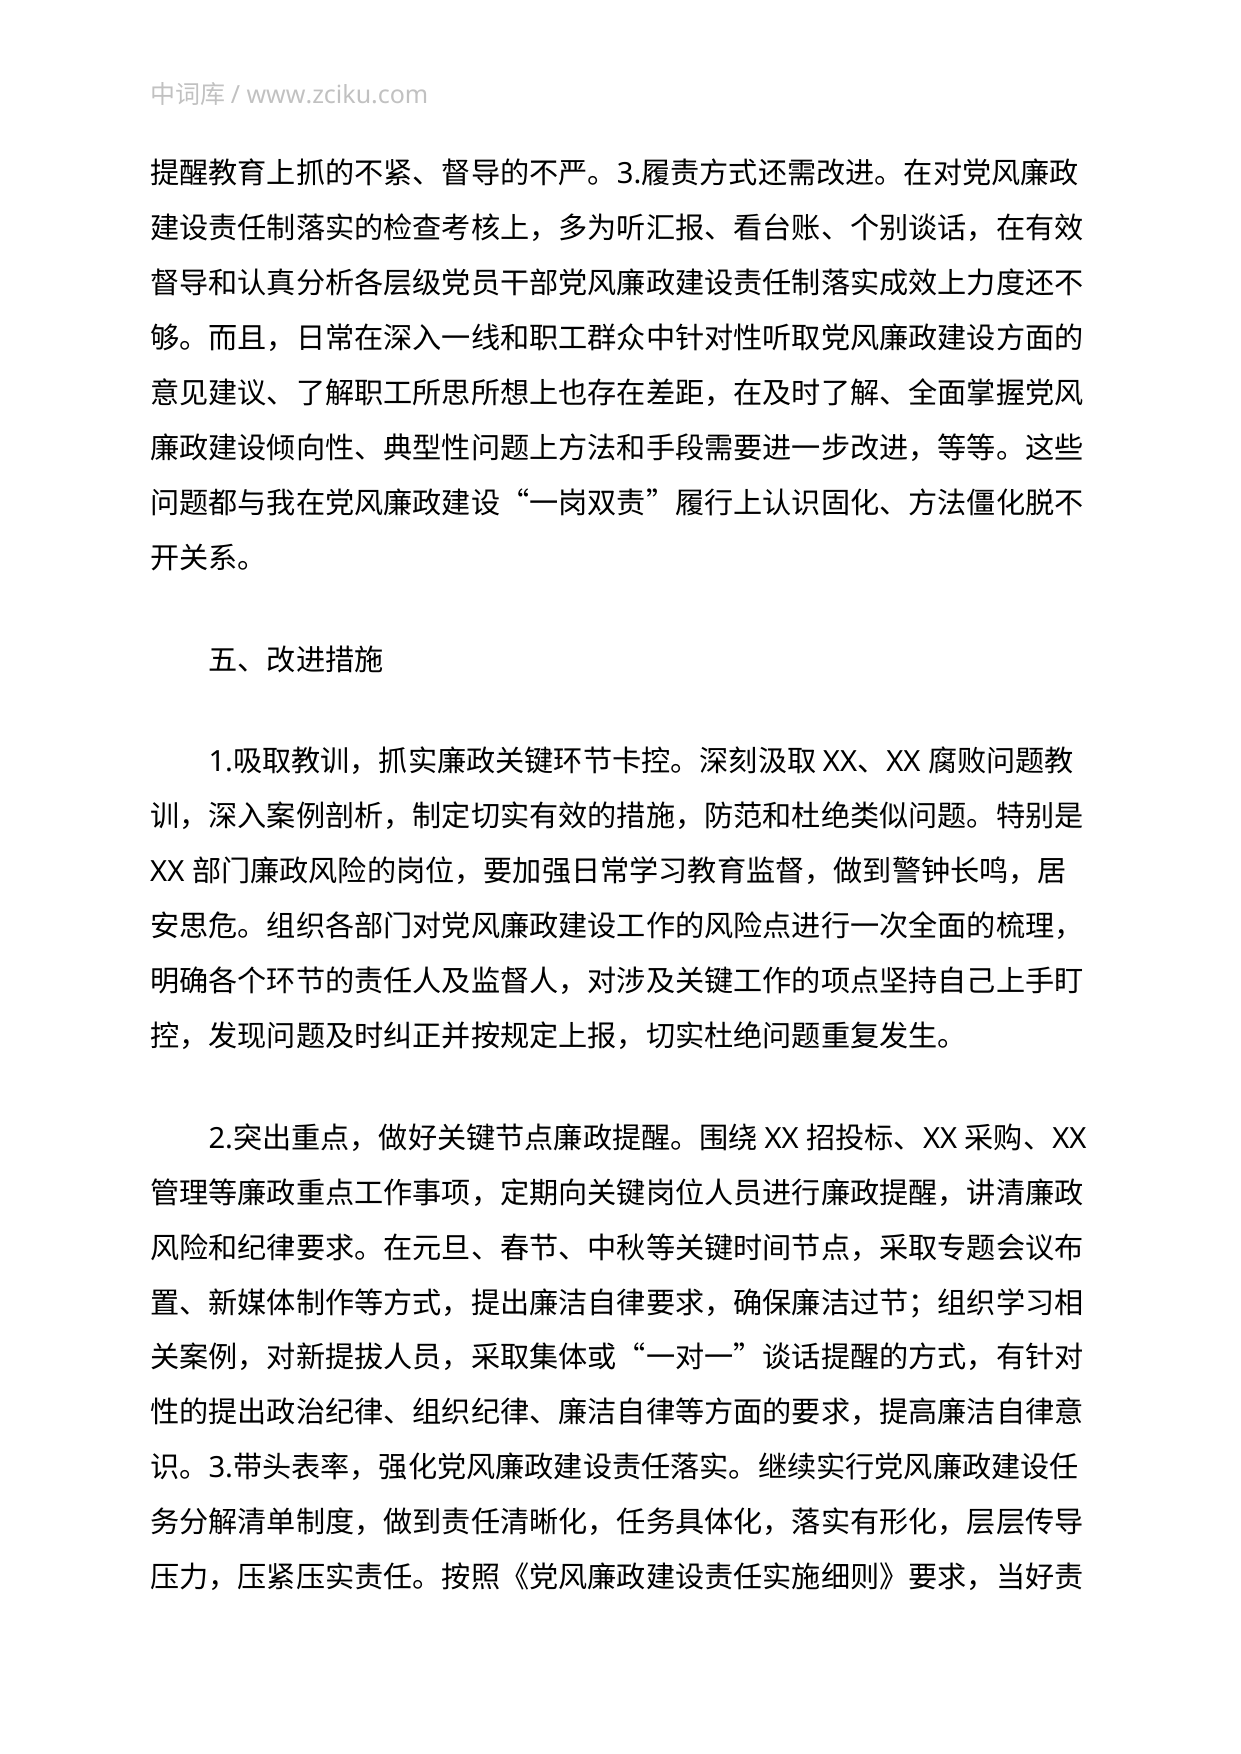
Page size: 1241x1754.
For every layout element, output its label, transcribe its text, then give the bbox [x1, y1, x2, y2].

text 五、改进措施 [150, 636, 1090, 678]
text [150, 150, 1090, 577]
text 1.吸取教训，抓实廉政关键环节卡控。深刻汲取 XX、XX 腐败问题教训，深入案例剖析，制定切实有效的措施，防范和杜绝类似问题。特别是 XX 部门廉政风险的岗位，要加强日常学习教育监督，做到警钟长鸣，居安思危。组织各部门对党风廉政建设工作的风险点进行一次全面的梳理，明确各个环节的责任人及监督人，对涉及关键工作的项点坚持自己上手盯控，发现问题及时纠正并按规定上报，切实杜绝问题重复发生。 [150, 738, 1090, 1055]
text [150, 1114, 1090, 1596]
